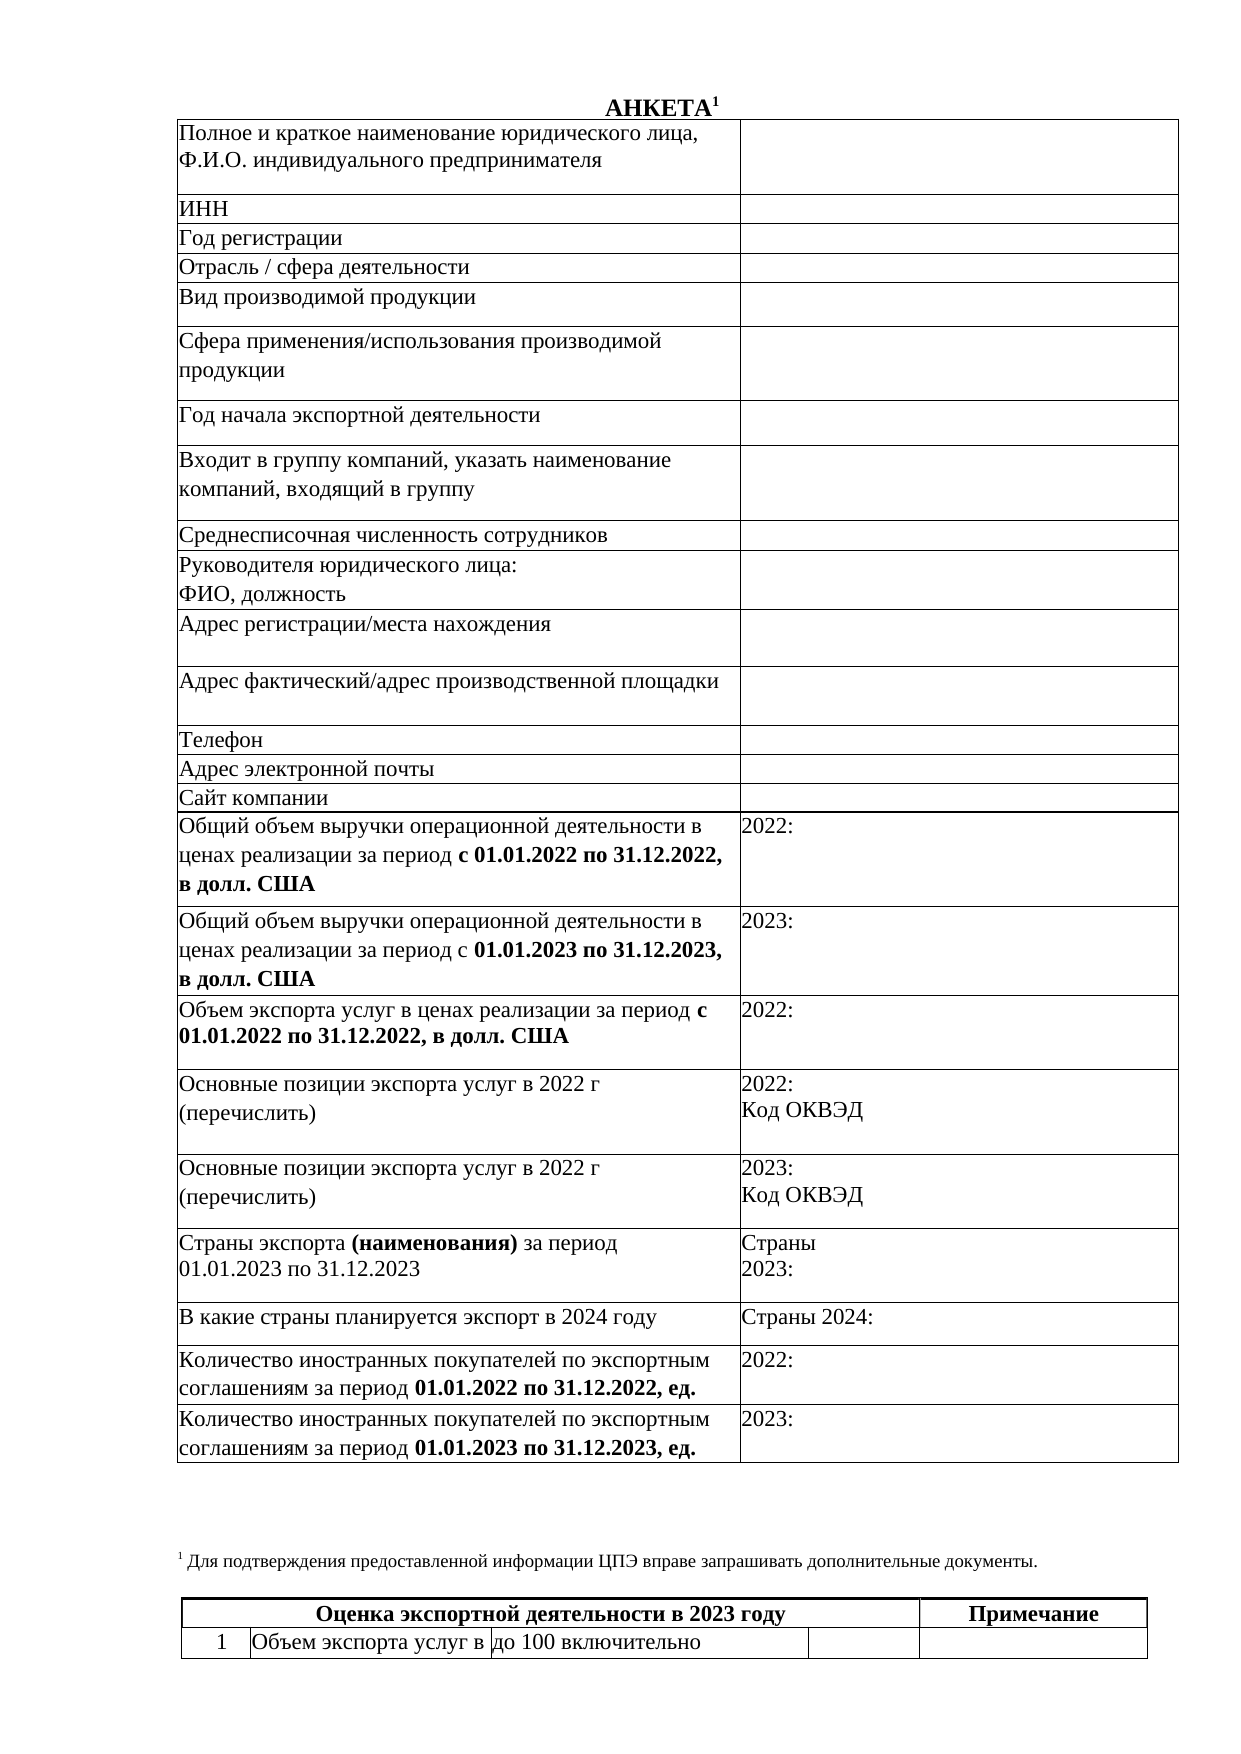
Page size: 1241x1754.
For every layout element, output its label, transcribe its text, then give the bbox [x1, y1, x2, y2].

table_header Оценка экспортной деятельности в 2023 году [183, 1600, 919, 1627]
table_cell [741, 283, 1178, 326]
table_header [741, 120, 1178, 194]
table_cell [741, 726, 1178, 753]
table_cell Адрес регистрации/места нахождения [178, 610, 740, 666]
table_cell Сайт компании [178, 784, 740, 811]
table_cell [741, 224, 1178, 252]
table_cell Страны экспорта (наименования) за период 01.01.2023 по 31.12.2023 [178, 1229, 740, 1302]
table_cell Основные позиции экспорта услуг в 2022 г (перечислить) [178, 1155, 740, 1227]
table_cell Адрес фактический/адрес производственной площадки [178, 667, 740, 724]
table_cell 2022: [741, 996, 1178, 1069]
table_cell [809, 1628, 919, 1658]
table_cell Год начала экспортной деятельности [178, 401, 740, 445]
table_cell [741, 401, 1178, 445]
table_cell 2023: Код ОКВЭД [741, 1155, 1178, 1227]
table_cell [741, 521, 1178, 550]
table_cell Вид производимой продукции [178, 283, 740, 326]
table_cell [741, 195, 1178, 223]
table_cell [741, 784, 1178, 811]
table_cell Телефон [178, 726, 740, 753]
table_cell Объем экспорта услуг в ценах реализации за период с 01.01.2022 по 31.12.2022, в долл. США [178, 996, 740, 1069]
text 1 Для подтверждения предоставленной информации ЦПЭ вправе запрашивать дополнительные документы. [177, 1549, 1152, 1571]
table_cell 1 [182, 1628, 250, 1658]
table_cell Год регистрации [178, 224, 740, 252]
table_cell до 100 включительно [492, 1628, 808, 1658]
table_cell ИНН [178, 195, 740, 223]
table_cell Руководителя юридического лица: ФИО, должность [178, 551, 740, 609]
table_cell Входит в группу компаний, указать наименование компаний, входящий в группу [178, 446, 740, 520]
table_cell Среднесписочная численность сотрудников [178, 521, 740, 550]
table_cell [741, 610, 1178, 666]
table_cell Общий объем выручки операционной деятельности в ценах реализации за период с 01.01.2023 по 31.12.2023, в долл. США [178, 907, 740, 995]
table_cell 2023: [741, 907, 1178, 995]
table_cell 2022: [741, 1346, 1178, 1404]
table_cell Общий объем выручки операционной деятельности в ценах реализации за период с 01.01.2022 по 31.12.2022, в долл. США [178, 813, 740, 906]
table_cell [741, 327, 1178, 400]
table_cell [251, 1628, 491, 1658]
text АНКЕТА1 [605, 93, 728, 118]
table_cell [920, 1628, 1147, 1658]
table_cell Страны 2024: [741, 1303, 1178, 1345]
table_cell Основные позиции экспорта услуг в 2022 г (перечислить) [178, 1070, 740, 1153]
table_cell Отрасль / сфера деятельности [178, 254, 740, 282]
table_cell В какие страны планируется экспорт в 2024 году [178, 1303, 740, 1345]
table_cell [741, 667, 1178, 724]
table_cell Количество иностранных покупателей по экспортным соглашениям за период 01.01.2022 по 31.12.2022, ед. [178, 1346, 740, 1404]
table_cell [741, 755, 1178, 782]
table_cell 2023: [741, 1405, 1178, 1462]
table_cell 2022: [741, 813, 1178, 906]
table_cell [741, 446, 1178, 520]
table_cell 2022: Код ОКВЭД [741, 1070, 1178, 1153]
table_header Полное и краткое наименование юридического лица, Ф.И.О. индивидуального предпринимателя [178, 120, 740, 194]
table_header Примечание [921, 1600, 1146, 1627]
table_cell Сфера применения/использования производимой продукции [178, 327, 740, 400]
table_cell [741, 551, 1178, 609]
table_cell Адрес электронной почты [178, 755, 740, 782]
table_cell [741, 254, 1178, 282]
table_cell Количество иностранных покупателей по экспортным соглашениям за период 01.01.2023 по 31.12.2023, ед. [178, 1405, 740, 1462]
table_cell Страны 2023: [741, 1229, 1178, 1302]
